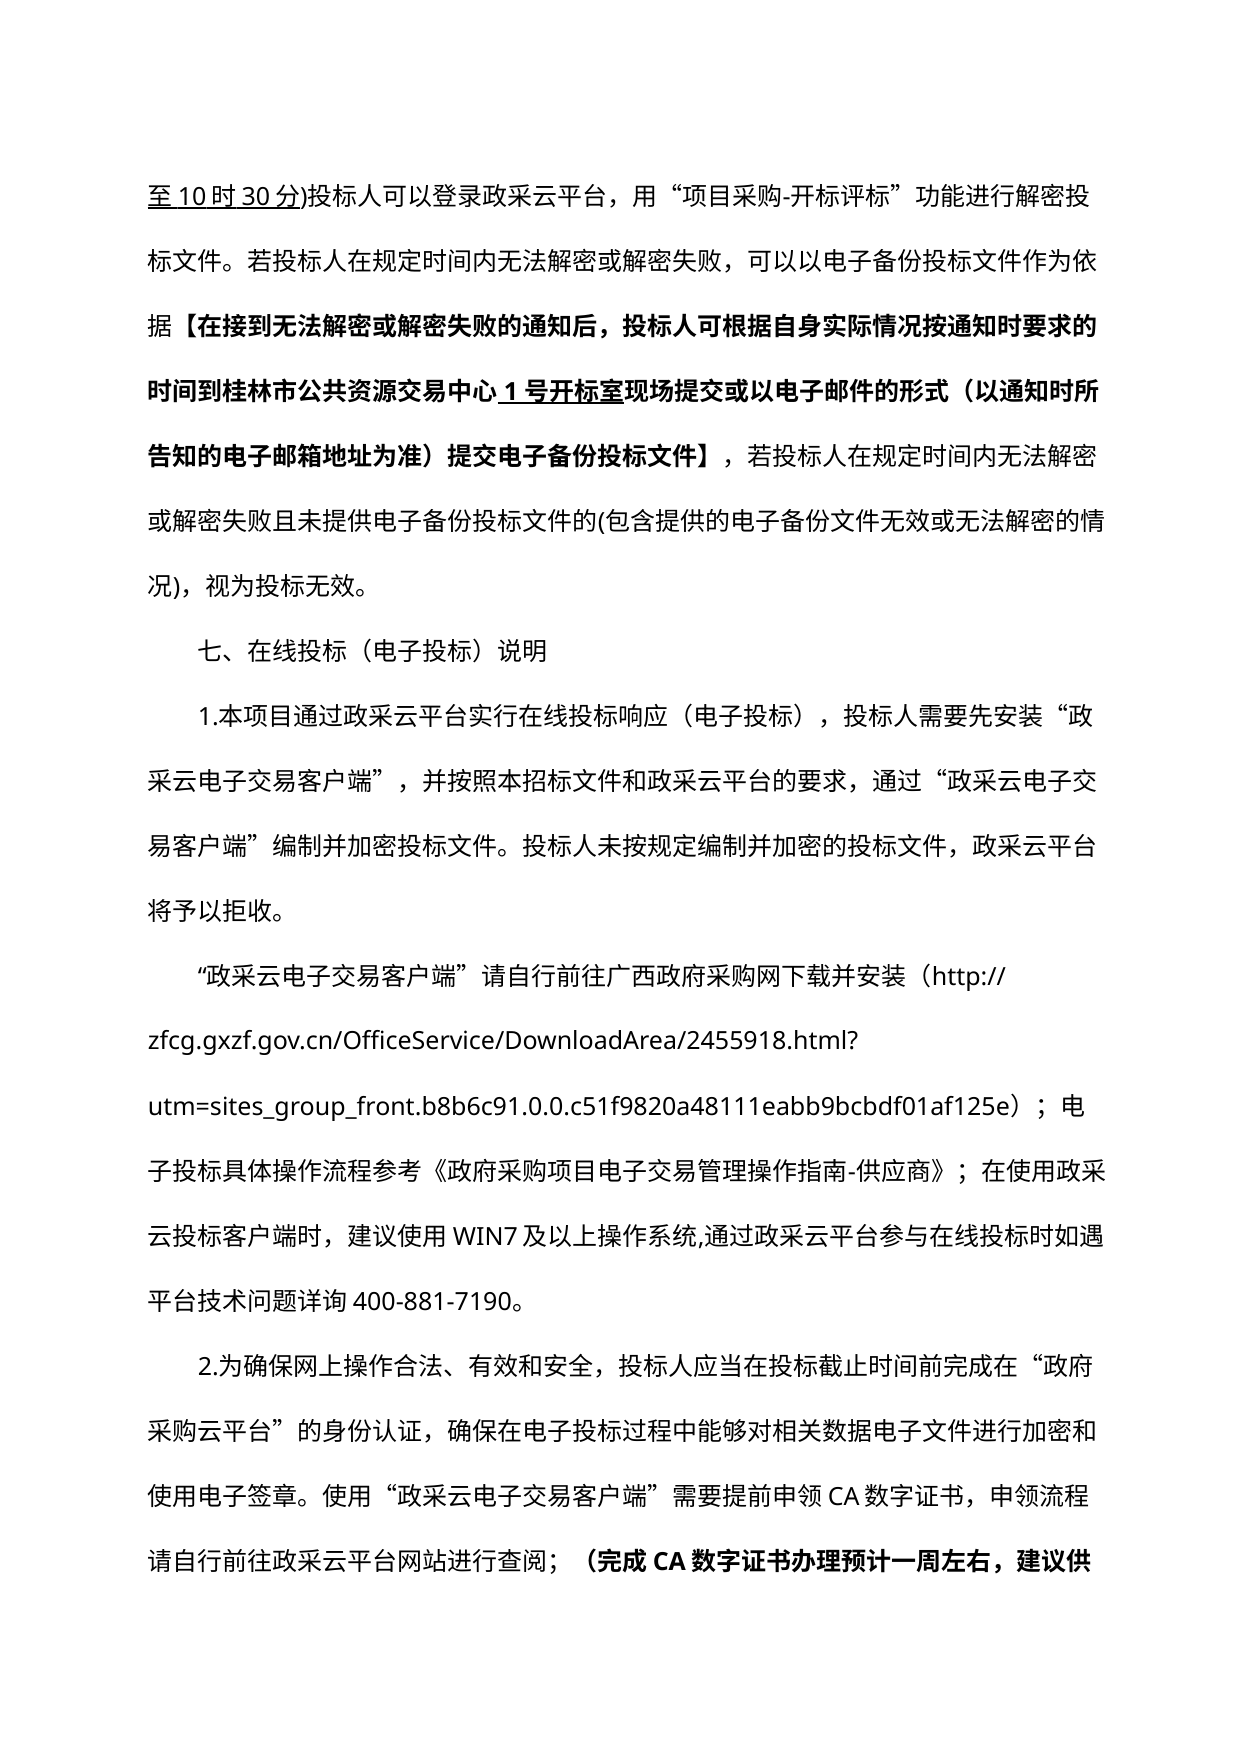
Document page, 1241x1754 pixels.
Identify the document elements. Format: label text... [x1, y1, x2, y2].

text 七、在线投标（电子投标）说明 [148, 617, 1106, 682]
text 1.本项目通过政采云平台实行在线投标响应（电子投标），投标人需要先安装“政采云电子交易客户端”，并按照本招标文件和政采云平台的要求，通过“政采云电子交易客户端”编制并加密投标文件。投标人未按规定编制并加密的投标文件，政采云平台将予以拒收。 [148, 682, 1106, 942]
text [148, 162, 1106, 617]
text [148, 1332, 1106, 1592]
text “政采云电子交易客户端”请自行前往广西政府采购网下载并安装（http://zfcg.gxzf.gov.cn/OfficeService/DownloadArea/2455918.html?utm=sites_group_front.b8b6c91.0.0.c51f9820a48111eabb9bcbdf01af125e）；电子投标具体操作流程参考《政府采购项目电子交易管理操作指南-供应商》；在使用政采云投标客户端时，建议使用WIN7及以上操作系统,通过政采云平台参与在线投标时如遇平台技术问题详询400-881-7190。 [148, 942, 1106, 1332]
